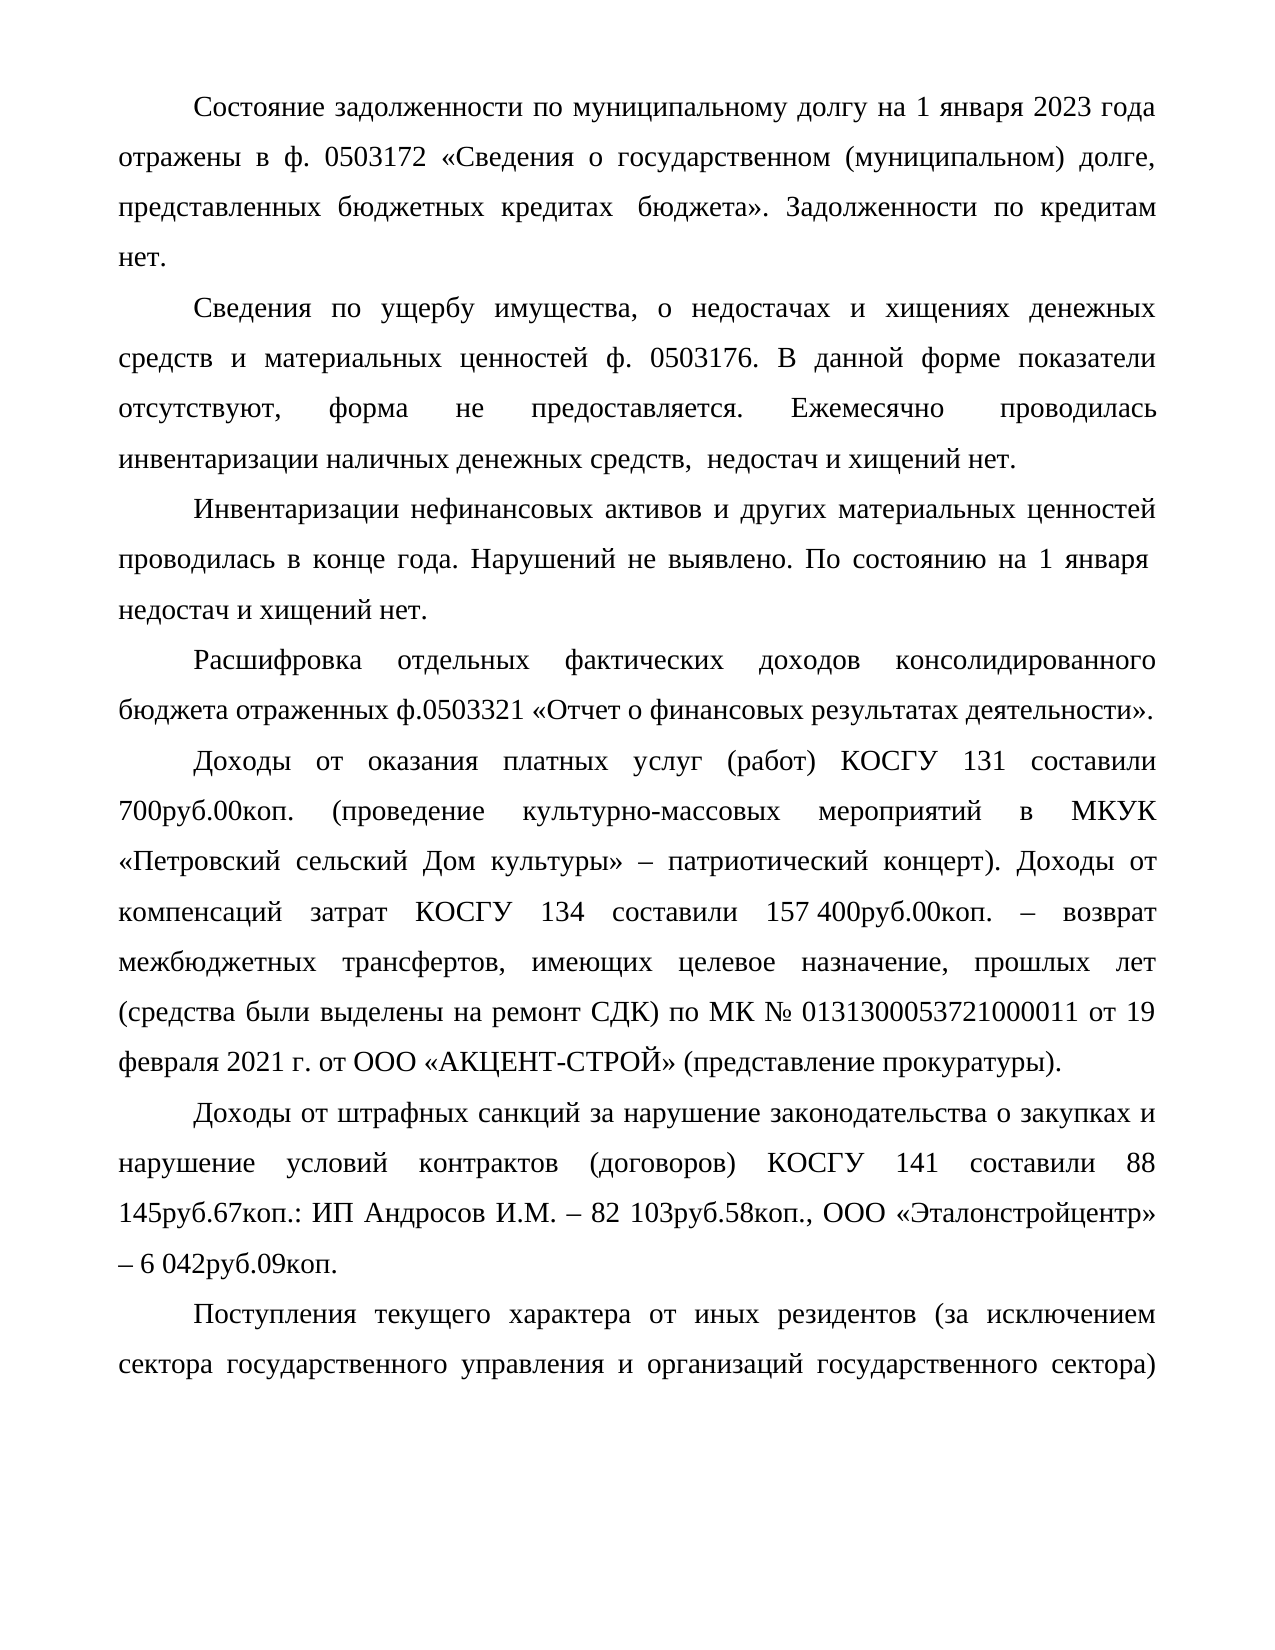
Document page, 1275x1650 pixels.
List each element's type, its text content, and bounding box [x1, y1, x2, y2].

text Расшифровка отдельных фактических доходов консолидированного бюджета отраженных ф.0503321 «Отчет о финансовых результатах деятельности». [118, 642, 1157, 726]
text Доходы от штрафных санкций за нарушение законодательства о закупках и нарушение условий контрактов (договоров) КОСГУ 141 составили 88 145руб.67коп.: ИП Андросов И.М. – 82 103руб.58коп., ООО «Эталонстройцентр» – 6 042руб.09коп. [118, 1095, 1157, 1279]
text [118, 1296, 1157, 1380]
text Состояние задолженности по муниципальному долгу на 1 января 2023 года отражены в ф. 0503172 «Сведения о государственном (муниципальном) долге, представленных бюджетных кредитах бюджета». Задолженности по кредитам нет. [118, 89, 1157, 273]
text Сведения по ущербу имущества, о недостачах и хищениях денежных средств и материальных ценностей ф. 0503176. В данной форме показатели отсутствуют, форма не предоставляется. Ежемесячно проводилась инвентаризации наличных денежных средств, недостач и хищений нет. [118, 290, 1157, 474]
text Доходы от оказания платных услуг (работ) КОСГУ 131 составили 700руб.00коп. (проведение культурно-массовых мероприятий в МКУК «Петровский сельский Дом культуры» – патриотический концерт). Доходы от компенсаций затрат КОСГУ 134 составили 157 400руб.00коп. – возврат межбюджетных трансфертов, имеющих целевое назначение, прошлых лет (средства были выделены на ремонт СДК) по МК № 0131300053721000011 от 19 февраля 2021 г. от ООО «АКЦЕНТ-СТРОЙ» (представление прокуратуры). [118, 743, 1157, 1078]
text Инвентаризации нефинансовых активов и других материальных ценностей проводилась в конце года. Нарушений не выявлено. По состоянию на 1 января недостач и хищений нет. [118, 491, 1157, 625]
